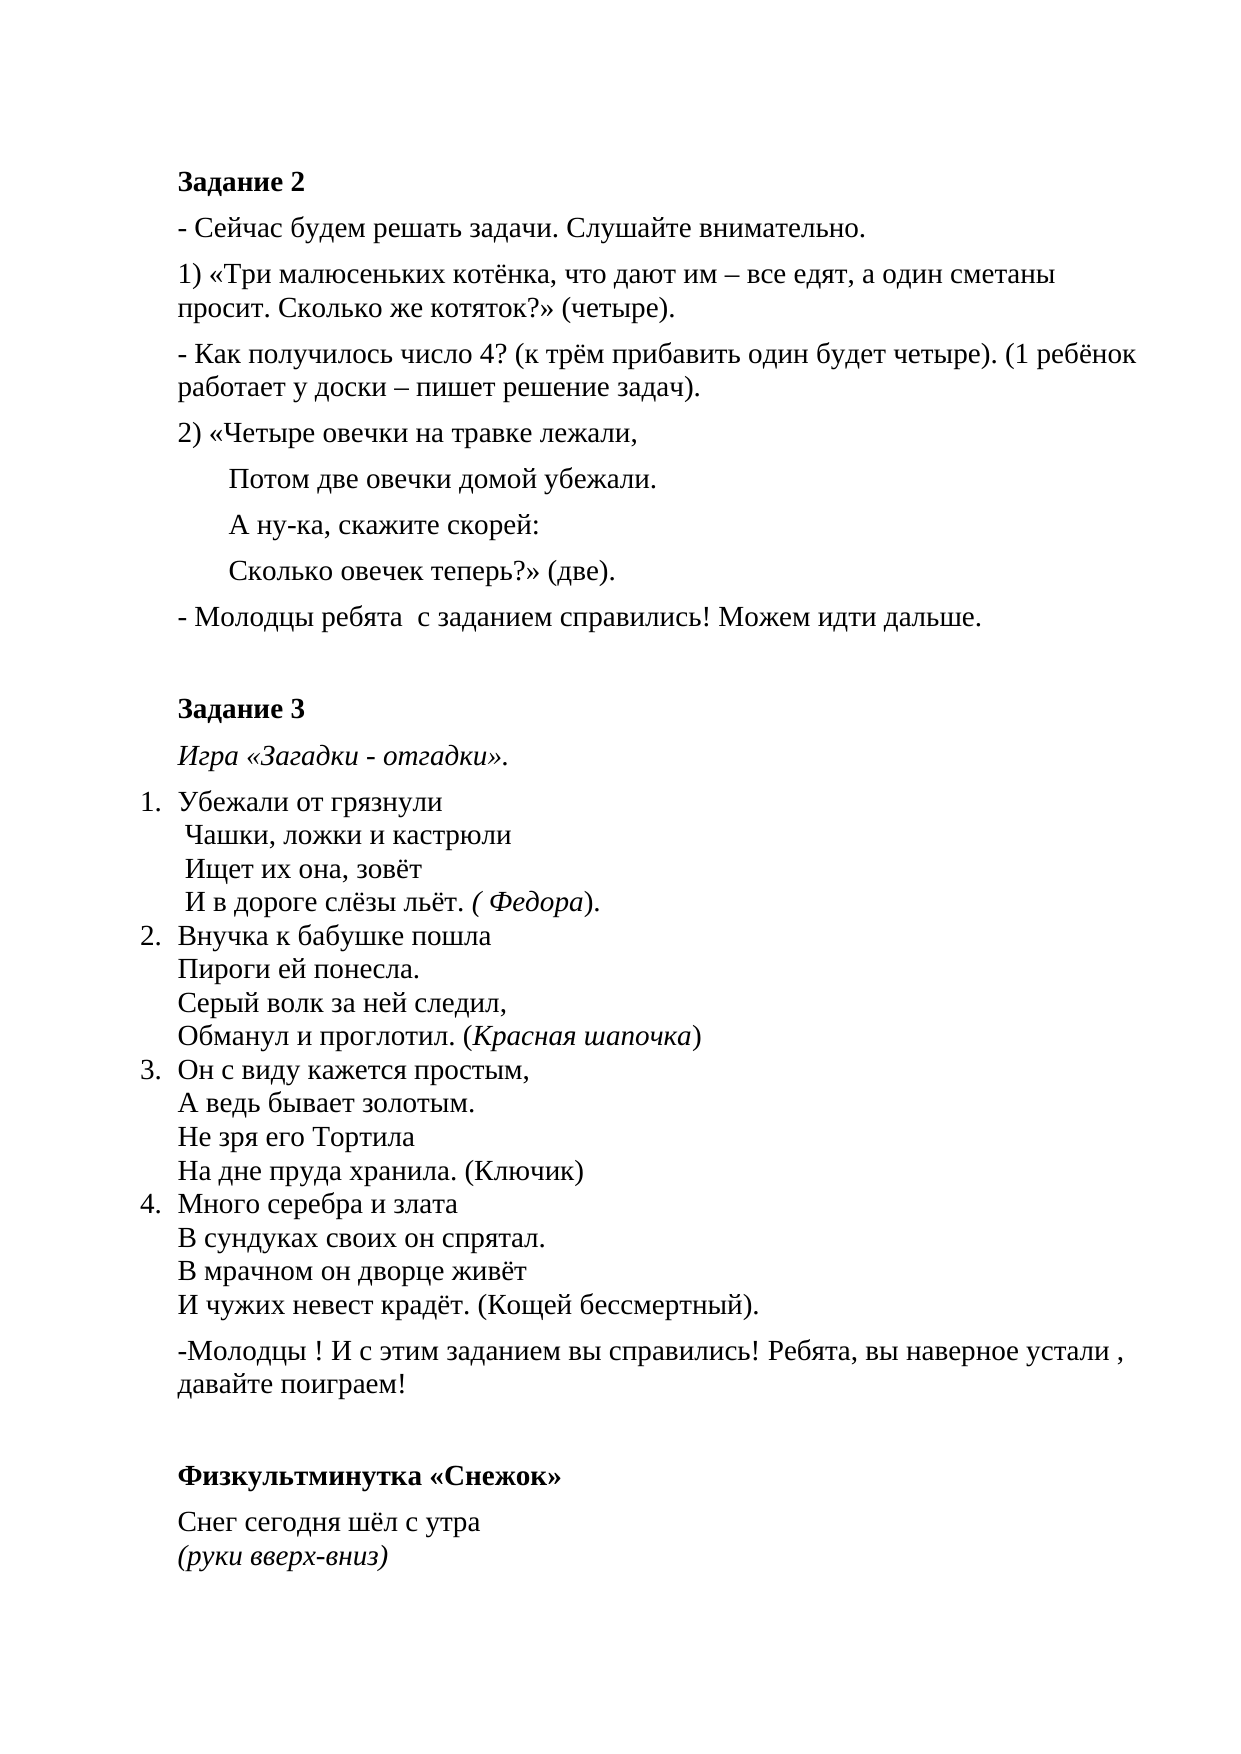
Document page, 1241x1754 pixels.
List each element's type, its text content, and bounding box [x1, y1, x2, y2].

list Обманул и проглотил. (Красная шапочка) [177, 1018, 1152, 1052]
list Он с виду кажется простым, [140, 1052, 1152, 1086]
list На дне пруда хранила. (Ключик) [177, 1153, 1152, 1186]
list Пироги ей понесла. [177, 951, 1152, 985]
text 1) «Три малюсеньких котёнка, что дают им – все едят, а один сметаны просит. Сколько же котяток?» (четыре). [177, 256, 1152, 323]
text 2) «Четыре овечки на травке лежали, [177, 415, 1152, 449]
list Не зря его Тортила [177, 1119, 1152, 1153]
text Потом две овечки домой убежали. [177, 461, 1152, 495]
list Внучка к бабушке пошла [140, 918, 1152, 951]
text -Молодцы ! И с этим заданием вы справились! Ребята, вы наверное устали , давайте поиграем! [177, 1333, 1152, 1400]
list А ведь бывает золотым. [177, 1086, 1152, 1119]
text Сколько овечек теперь?» (две). [177, 553, 1152, 587]
list Чашки, ложки и кастрюли [177, 817, 1152, 851]
text Задание 2 [177, 164, 1152, 198]
list Много серебра и злата [140, 1186, 1152, 1220]
list И в дороге слёзы льёт. ( Федора). [177, 884, 1152, 918]
list Убежали от грязнули [140, 784, 1152, 817]
list Серый волк за ней следил, [177, 985, 1152, 1018]
text - Как получилось число 4? (к трём прибавить один будет четыре). (1 ребёнок работает у доски – пишет решение задач). [177, 336, 1152, 403]
list В сундуках своих он спрятал. [177, 1220, 1152, 1253]
text Игра «Загадки - отгадки». [177, 738, 1152, 771]
list Ищет их она, зовёт [177, 851, 1152, 884]
text Физкультминутка «Снежок» [177, 1458, 1152, 1492]
text - Сейчас будем решать задачи. Слушайте внимательно. [177, 210, 1152, 244]
list В мрачном он дворце живёт [177, 1253, 1152, 1287]
text Снег сегодня шёл с утра (руки вверх-вниз) [177, 1504, 1152, 1572]
text А ну-ка, скажите скорей: [177, 507, 1152, 541]
list И чужих невест крадёт. (Кощей бессмертный). [177, 1287, 1152, 1320]
text - Молодцы ребята с заданием справились! Можем идти дальше. [177, 599, 1152, 633]
text Задание 3 [177, 692, 1152, 725]
